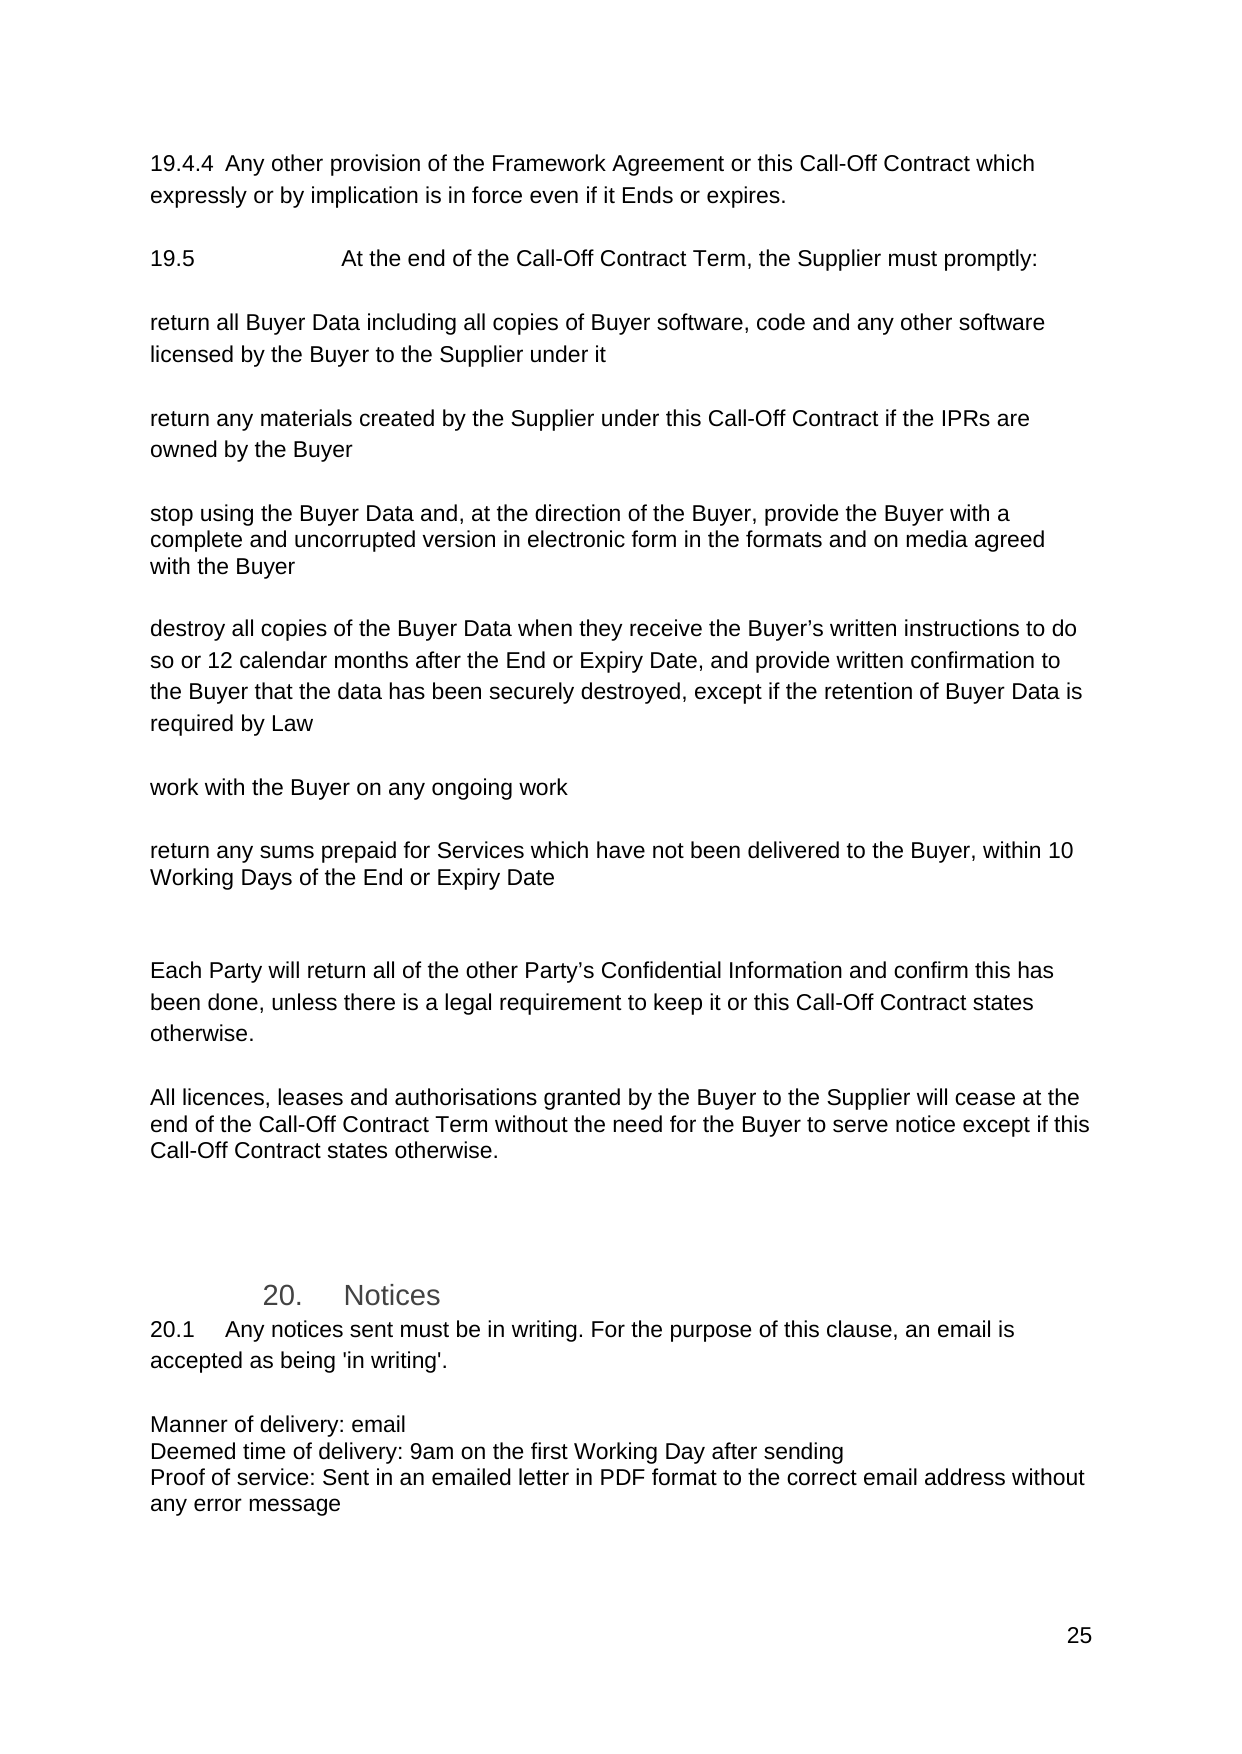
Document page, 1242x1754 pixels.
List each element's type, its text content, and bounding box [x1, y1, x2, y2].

text return any sums prepaid for Services which have not been delivered to the Buyer, within 10 Working Days of the End or Expiry Date [150, 837, 1090, 890]
text destroy all copies of the Buyer Data when they receive the Buyer’s written instructions to do so or 12 calendar months after the End or Expiry Date, and provide written confirmation to the Buyer that the data has been securely destroyed, except if the retention of Buyer Data is required by Law [150, 615, 1090, 736]
text All licences, leases and authorisations granted by the Buyer to the Supplier will cease at the end of the Call-Off Contract Term without the need for the Buyer to serve notice except if this Call-Off Contract states otherwise. [150, 1084, 1090, 1163]
text work with the Buyer on any ongoing work [150, 774, 1090, 800]
text Deemed time of delivery: 9am on the first Working Day after sending [150, 1438, 1090, 1464]
text Proof of service: Sent in an emailed letter in PDF format to the correct email address without any error message [150, 1464, 1090, 1517]
text Manner of delivery: email [150, 1411, 1090, 1438]
text stop using the Buyer Data and, at the direction of the Buyer, provide the Buyer with a complete and uncorrupted version in electronic form in the formats and on media agreed with the Buyer [150, 500, 1090, 579]
text 20.1 Any notices sent must be in writing. For the purpose of this clause, an email is accepted as being 'in writing'. [150, 1316, 1090, 1374]
text 19.4.4 Any other provision of the Framework Agreement or this Call-Off Contract which expressly or by implication is in force even if it Ends or expires. [150, 150, 1090, 208]
text Each Party will return all of the other Party’s Confidential Information and confirm this has been done, unless there is a legal requirement to keep it or this Call-Off Contract states otherwise. [150, 957, 1090, 1047]
subtitle 20. Notices [150, 1278, 1092, 1312]
text 19.5 At the end of the Call-Off Contract Term, the Supplier must promptly: [150, 245, 1092, 272]
text return any materials created by the Supplier under this Call-Off Contract if the IPRs are owned by the Buyer [150, 405, 1090, 463]
text return all Buyer Data including all copies of Buyer software, code and any other software licensed by the Buyer to the Supplier under it [150, 309, 1090, 367]
